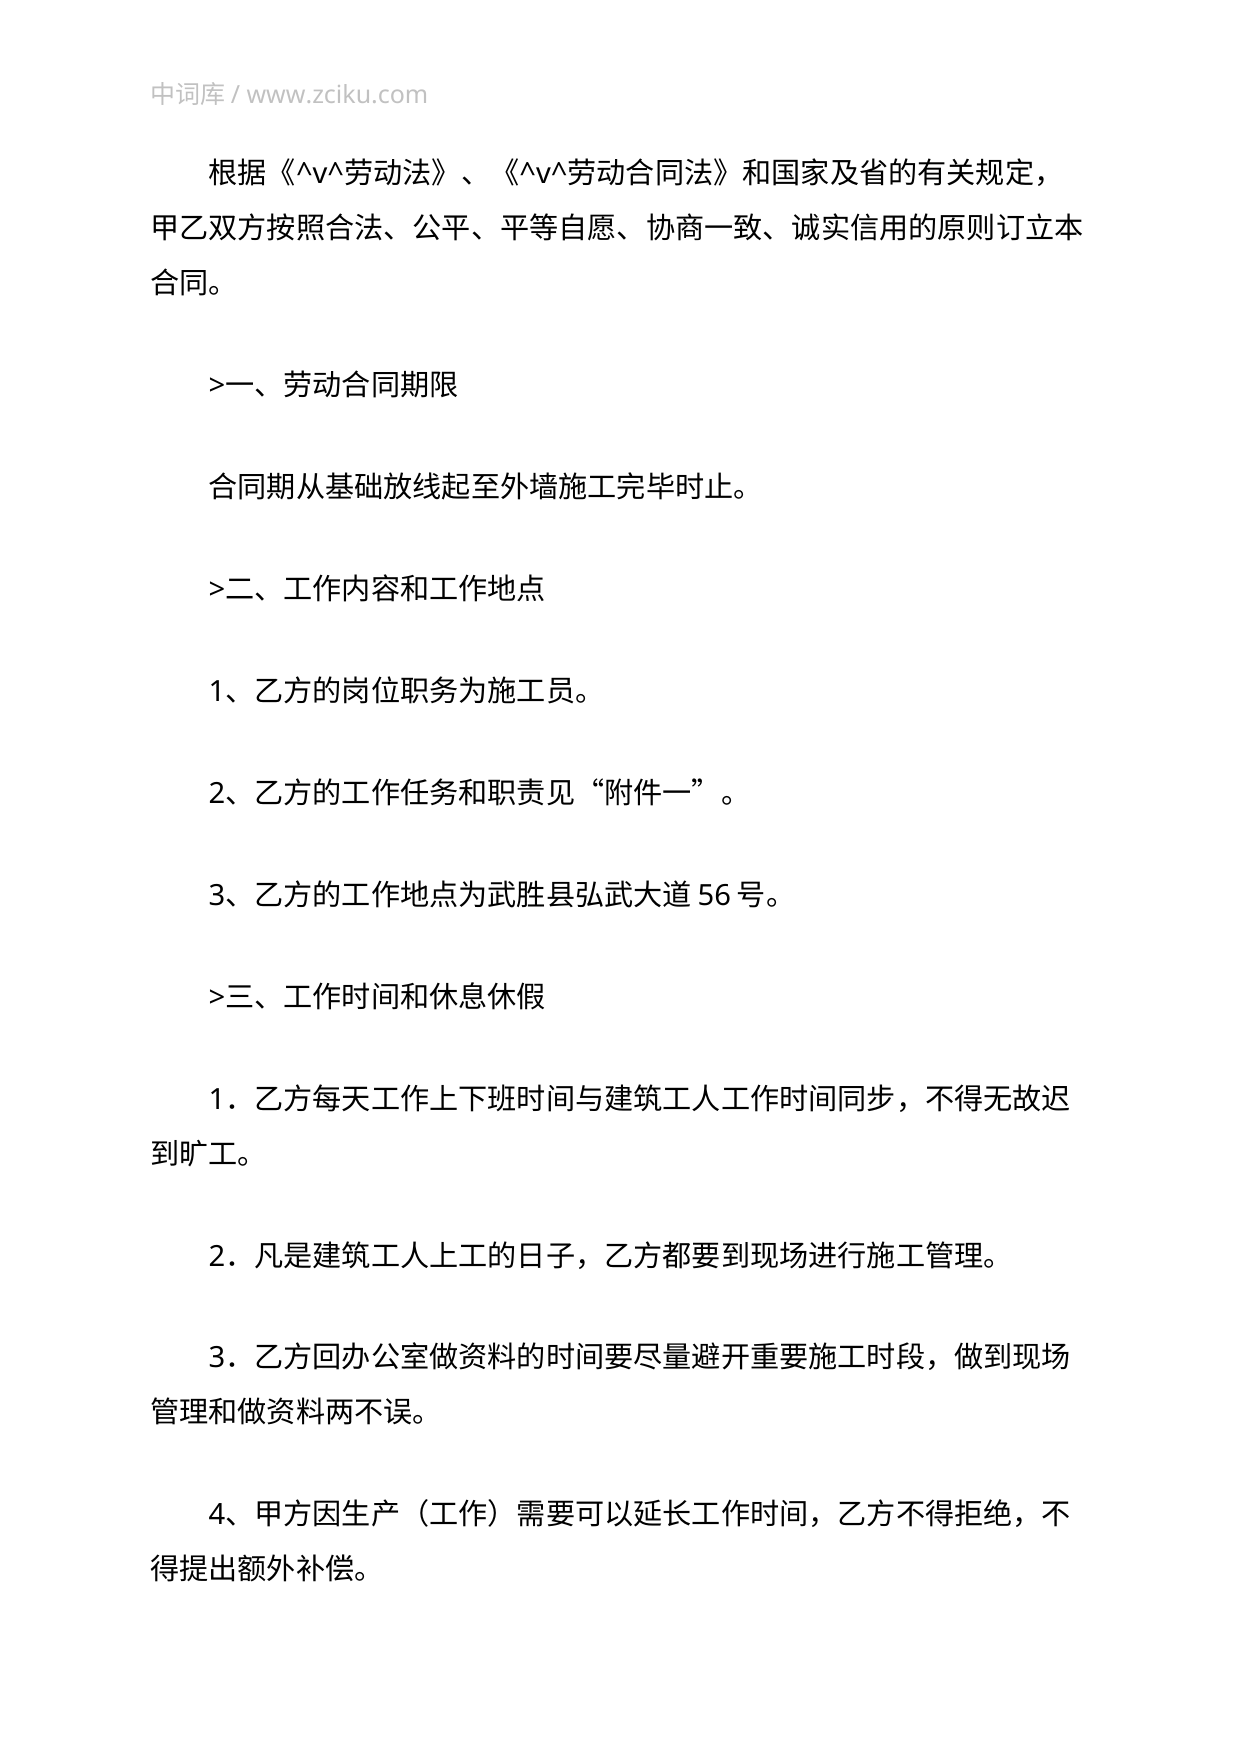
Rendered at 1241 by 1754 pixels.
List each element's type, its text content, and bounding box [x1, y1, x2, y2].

text 1、乙方的岗位职务为施工员。 [150, 667, 1090, 710]
text 2、乙方的工作任务和职责见“附件一”。 [150, 769, 1090, 812]
text 1．乙方每天工作上下班时间与建筑工人工作时间同步，不得无故迟到旷工。 [150, 1075, 1090, 1173]
text 根据《^v^劳动法》、《^v^劳动合同法》和国家及省的有关规定，甲乙双方按照合法、公平、平等自愿、协商一致、诚实信用的原则订立本合同。 [150, 150, 1090, 302]
text 3、乙方的工作地点为武胜县弘武大道56号。 [150, 871, 1090, 914]
text >二、工作内容和工作地点 [150, 565, 1090, 608]
text 3．乙方回办公室做资料的时间要尽量避开重要施工时段，做到现场管理和做资料两不误。 [150, 1334, 1090, 1431]
text >三、工作时间和休息休假 [150, 973, 1090, 1016]
text 2．凡是建筑工人上工的日子，乙方都要到现场进行施工管理。 [150, 1232, 1090, 1274]
text >一、劳动合同期限 [150, 362, 1090, 404]
text 合同期从基础放线起至外墙施工完毕时止。 [150, 464, 1090, 506]
text 4、甲方因生产（工作）需要可以延长工作时间，乙方不得拒绝，不得提出额外补偿。 [150, 1491, 1090, 1588]
